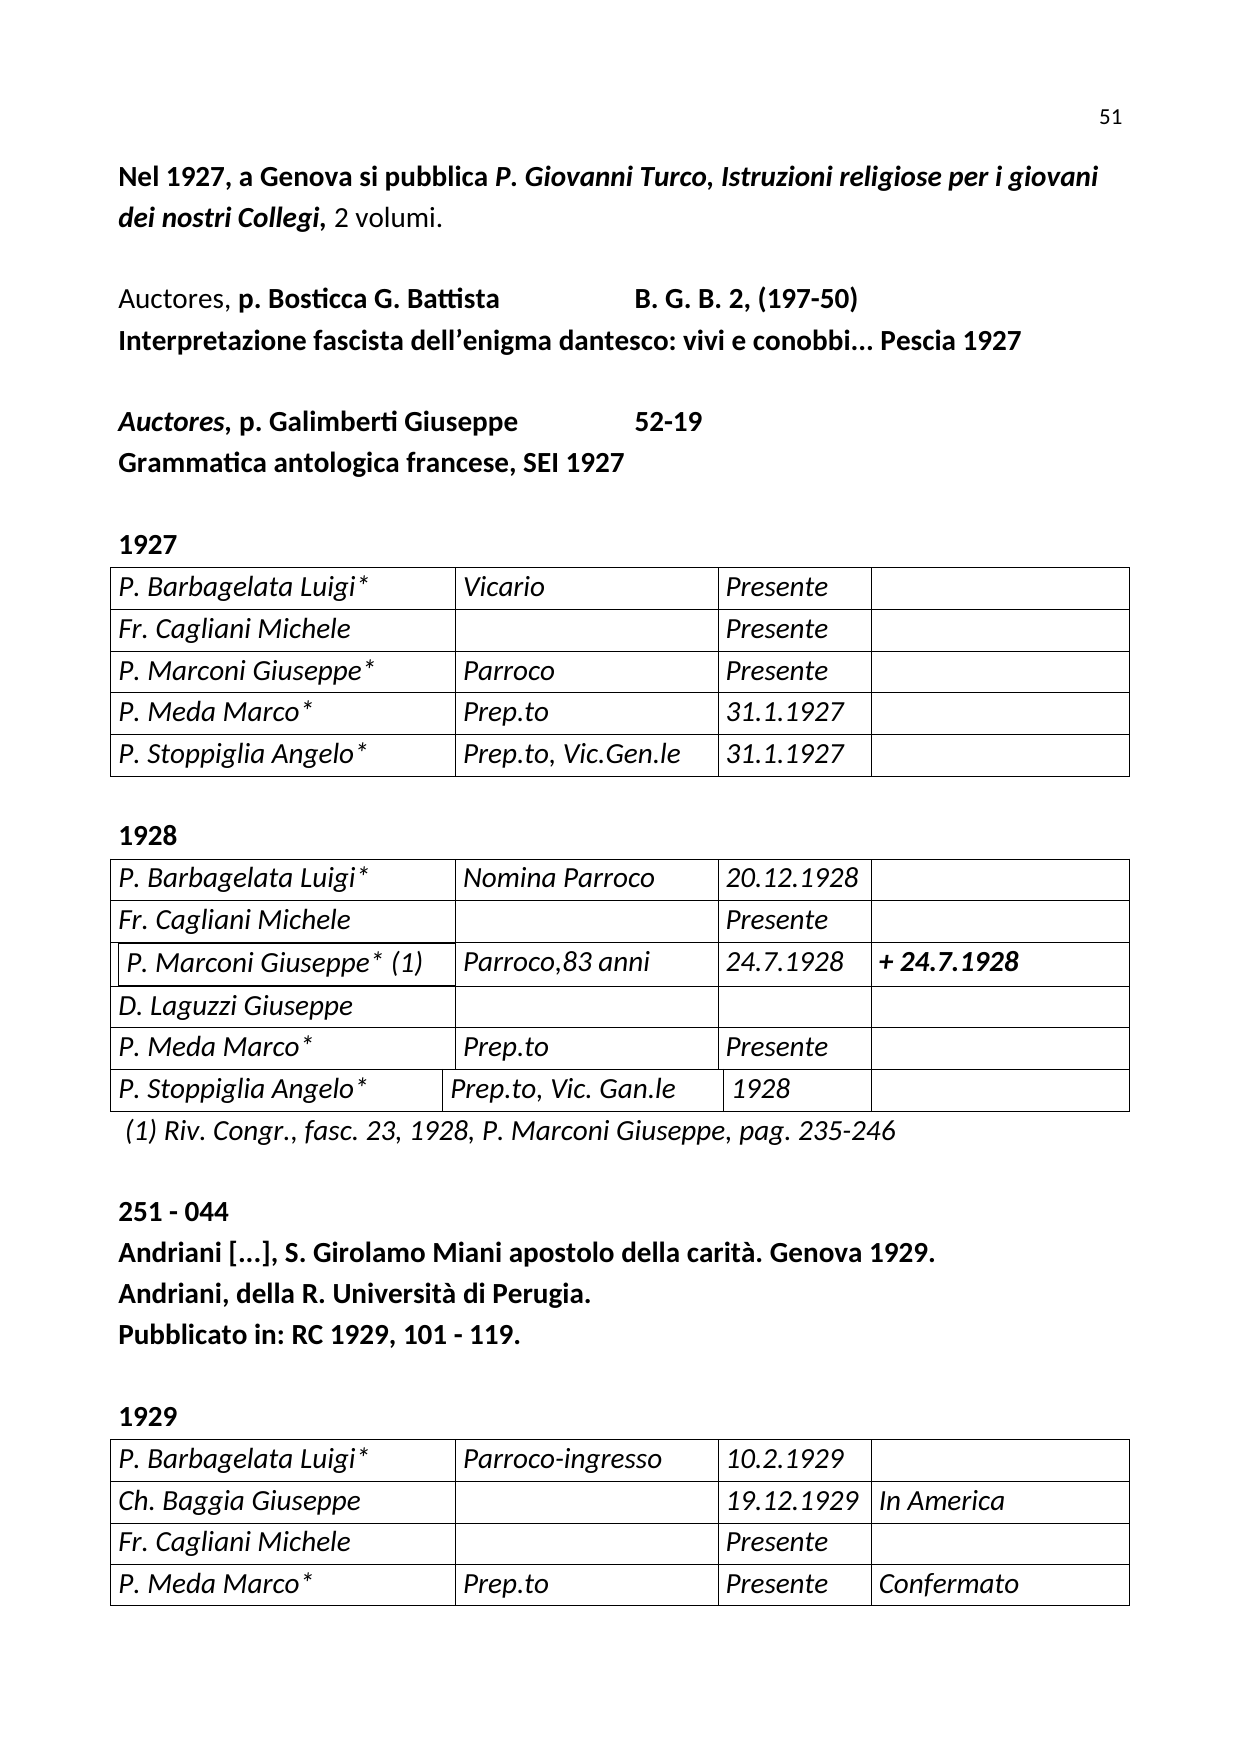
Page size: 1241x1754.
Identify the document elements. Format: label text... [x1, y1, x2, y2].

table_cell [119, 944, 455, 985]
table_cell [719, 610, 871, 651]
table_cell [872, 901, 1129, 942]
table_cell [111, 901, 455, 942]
text Auctores, p. Galimberti Giuseppe 52-19 [118, 403, 1122, 439]
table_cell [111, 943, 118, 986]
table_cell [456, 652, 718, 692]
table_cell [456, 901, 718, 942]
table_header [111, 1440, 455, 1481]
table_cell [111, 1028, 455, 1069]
text Pubblicato in: RC 1929, 101 - 119. [118, 1316, 1122, 1352]
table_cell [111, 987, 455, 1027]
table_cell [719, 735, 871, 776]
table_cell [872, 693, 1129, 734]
text Interpretazione fascista dell’enigma dantesco: vivi e conobbi... Pescia 1927 [118, 322, 1122, 357]
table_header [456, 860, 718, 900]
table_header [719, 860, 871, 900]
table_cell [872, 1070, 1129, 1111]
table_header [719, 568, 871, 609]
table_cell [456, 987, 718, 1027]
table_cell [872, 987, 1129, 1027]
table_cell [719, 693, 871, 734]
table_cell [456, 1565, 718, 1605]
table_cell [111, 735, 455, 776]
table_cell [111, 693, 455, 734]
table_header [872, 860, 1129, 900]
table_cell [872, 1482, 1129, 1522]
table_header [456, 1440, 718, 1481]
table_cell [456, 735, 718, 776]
text Nel 1927, a Genova si pubblica P. Giovanni Turco, Istruzioni religiose per i giovani dei nostri Collegi, 2 volumi. [118, 158, 1122, 234]
text Grammatica antologica francese, SEI 1927 [118, 444, 1122, 480]
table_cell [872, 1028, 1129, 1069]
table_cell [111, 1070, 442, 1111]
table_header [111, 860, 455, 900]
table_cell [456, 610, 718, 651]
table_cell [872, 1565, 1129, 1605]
text (1) Riv. Congr., fasc. 23, 1928, P. Marconi Giuseppe, pag. 235-246 [118, 1112, 1122, 1147]
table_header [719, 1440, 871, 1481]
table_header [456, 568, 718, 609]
text 1928 [118, 817, 1122, 853]
text 251 - 044 [118, 1193, 1122, 1229]
text Andriani, della R. Università di Perugia. [118, 1275, 1122, 1311]
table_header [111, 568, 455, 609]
text 1927 [118, 526, 1122, 562]
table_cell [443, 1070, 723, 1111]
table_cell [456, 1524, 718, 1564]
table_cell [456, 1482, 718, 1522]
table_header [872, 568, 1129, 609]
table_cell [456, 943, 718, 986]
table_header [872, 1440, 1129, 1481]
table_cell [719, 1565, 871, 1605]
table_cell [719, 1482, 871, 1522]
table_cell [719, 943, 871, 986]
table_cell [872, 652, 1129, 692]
text Andriani [...], S. Girolamo Miani apostolo della carità. Genova 1929. [118, 1234, 1122, 1270]
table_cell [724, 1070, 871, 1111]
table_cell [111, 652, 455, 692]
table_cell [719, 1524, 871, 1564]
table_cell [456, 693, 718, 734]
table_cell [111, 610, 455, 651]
text Auctores, p. Bosticca G. Battista B. G. B. 2, (197-50) [118, 281, 1122, 316]
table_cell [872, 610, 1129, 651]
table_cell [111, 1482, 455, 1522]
text 1929 [118, 1398, 1122, 1434]
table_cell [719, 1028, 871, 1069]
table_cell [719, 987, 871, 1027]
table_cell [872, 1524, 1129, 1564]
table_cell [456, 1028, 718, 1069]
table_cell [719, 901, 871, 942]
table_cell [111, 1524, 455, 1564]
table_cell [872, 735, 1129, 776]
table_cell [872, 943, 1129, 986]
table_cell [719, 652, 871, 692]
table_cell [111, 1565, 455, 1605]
